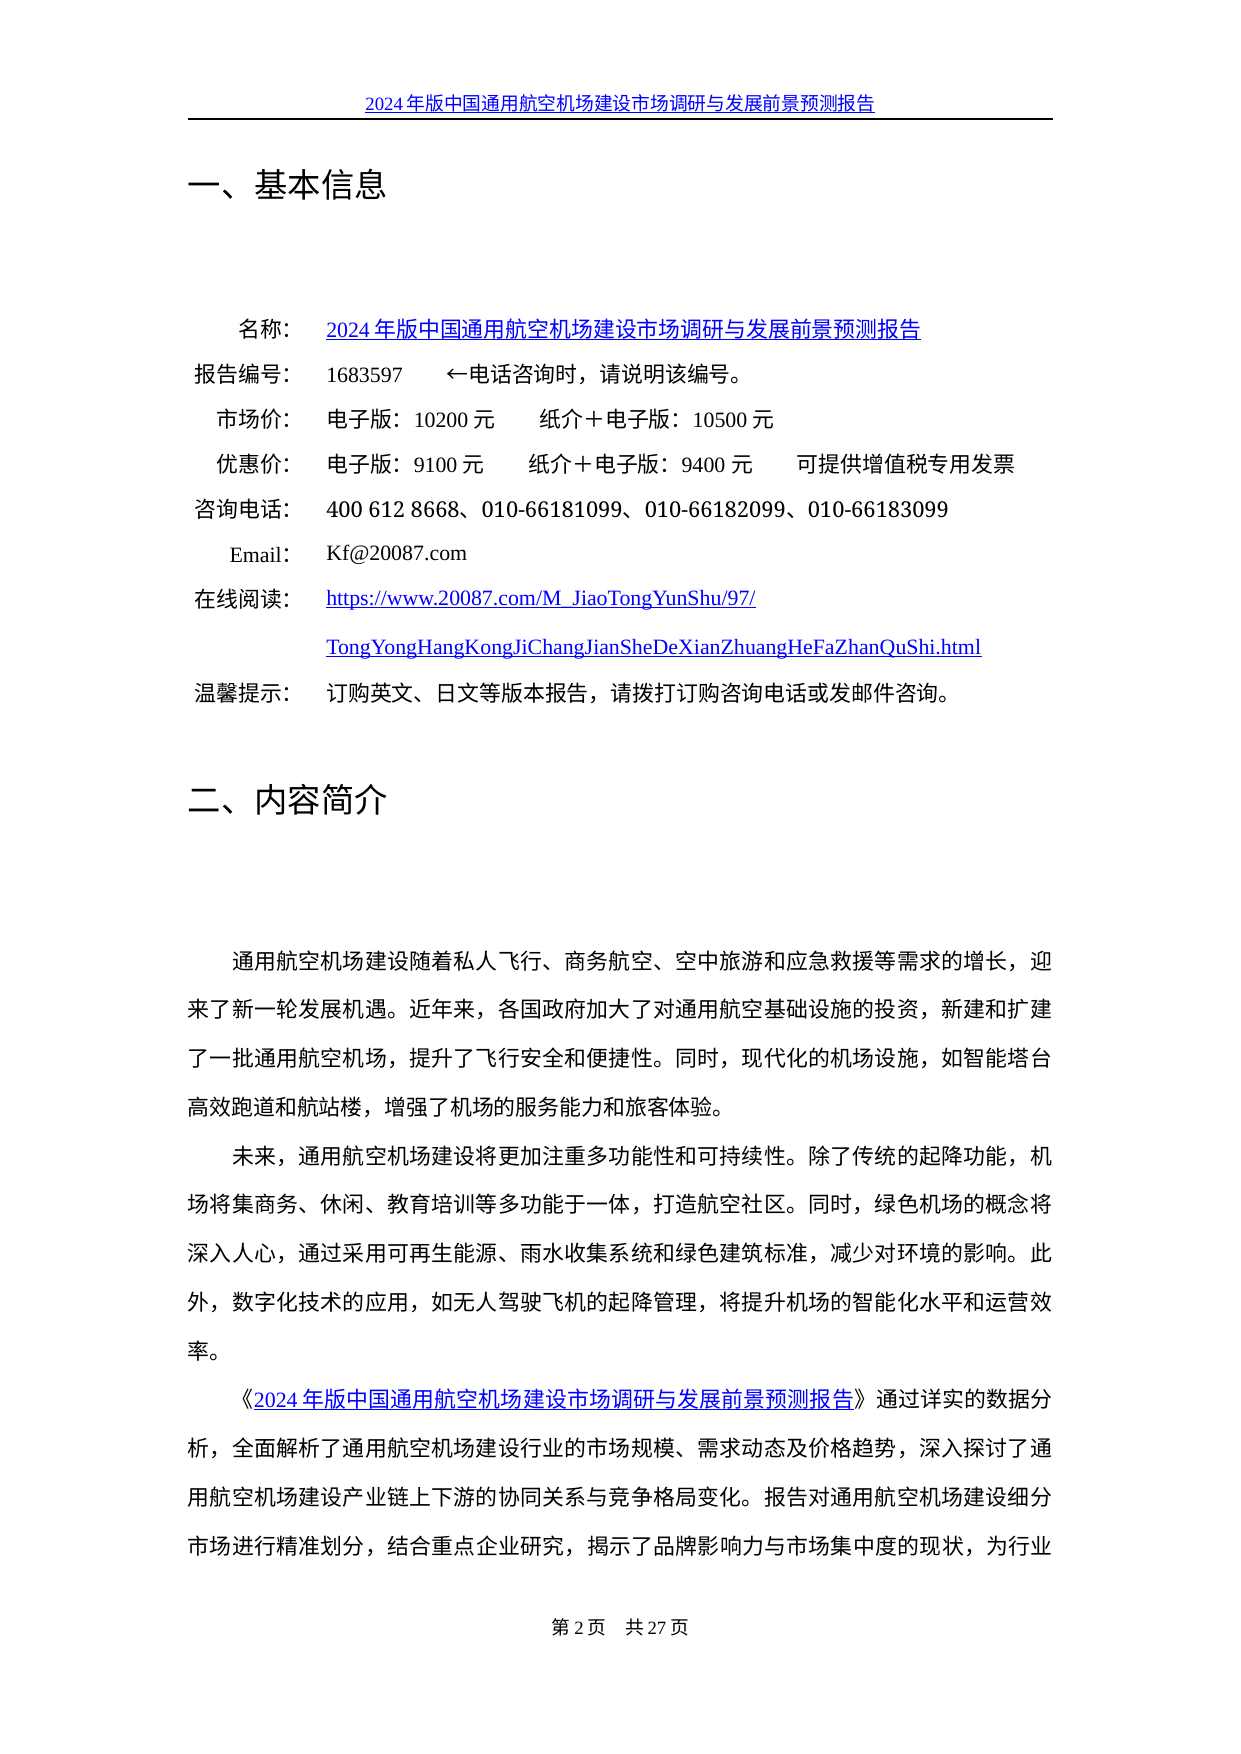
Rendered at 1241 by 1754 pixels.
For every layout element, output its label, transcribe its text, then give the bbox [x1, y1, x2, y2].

table_cell 温馨提示： [167, 675, 315, 720]
table_header 名称： [167, 312, 315, 357]
table_cell [315, 582, 1073, 675]
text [187, 943, 1053, 1561]
table_cell 在线阅读： [167, 582, 315, 675]
table_cell 优惠价： [167, 447, 315, 492]
table_cell 1683597 ←电话咨询时，请说明该编号。 [315, 357, 1073, 402]
table_cell 400 612 8668、010-66181099、010-66182099、010-66183099 [315, 492, 1073, 537]
table_cell 报告编号： [167, 357, 315, 402]
title 一、基本信息 [187, 150, 1053, 215]
table_cell 市场价： [167, 402, 315, 447]
table_cell 咨询电话： [167, 492, 315, 537]
table_header 2024年版中国通用航空机场建设市场调研与发展前景预测报告 [315, 312, 1073, 357]
table_cell Email： [167, 537, 315, 582]
title 二、内容简介 [187, 766, 1053, 831]
table_cell Kf@20087.com [315, 537, 1073, 582]
table_cell 订购英文、日文等版本报告，请拨打订购咨询电话或发邮件咨询。 [315, 675, 1073, 720]
table_cell 电子版：10200 元 纸介＋电子版：10500 元 [315, 402, 1073, 447]
table_cell 电子版：9100 元 纸介＋电子版：9400 元 可提供增值税专用发票 [315, 447, 1073, 492]
